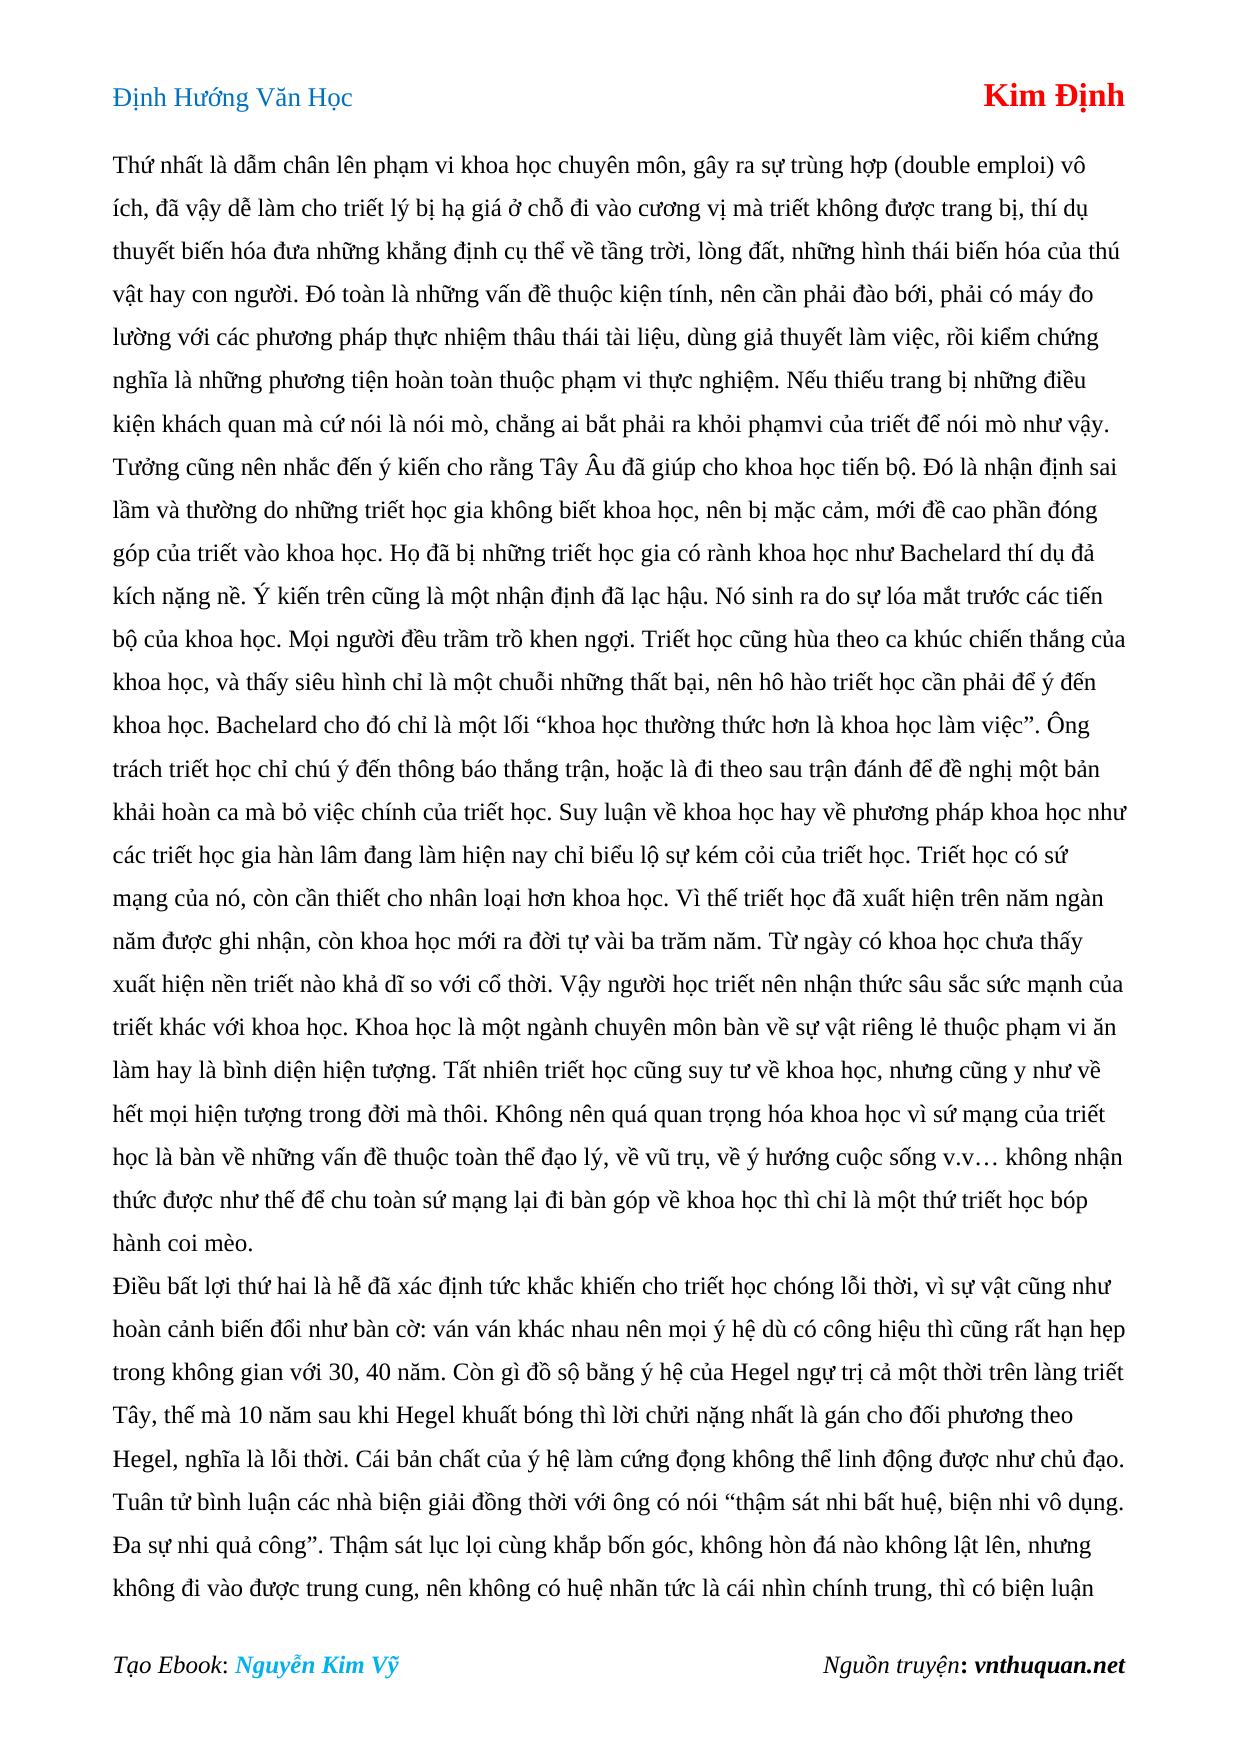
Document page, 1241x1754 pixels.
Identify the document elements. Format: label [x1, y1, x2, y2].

text [112, 150, 1128, 1602]
